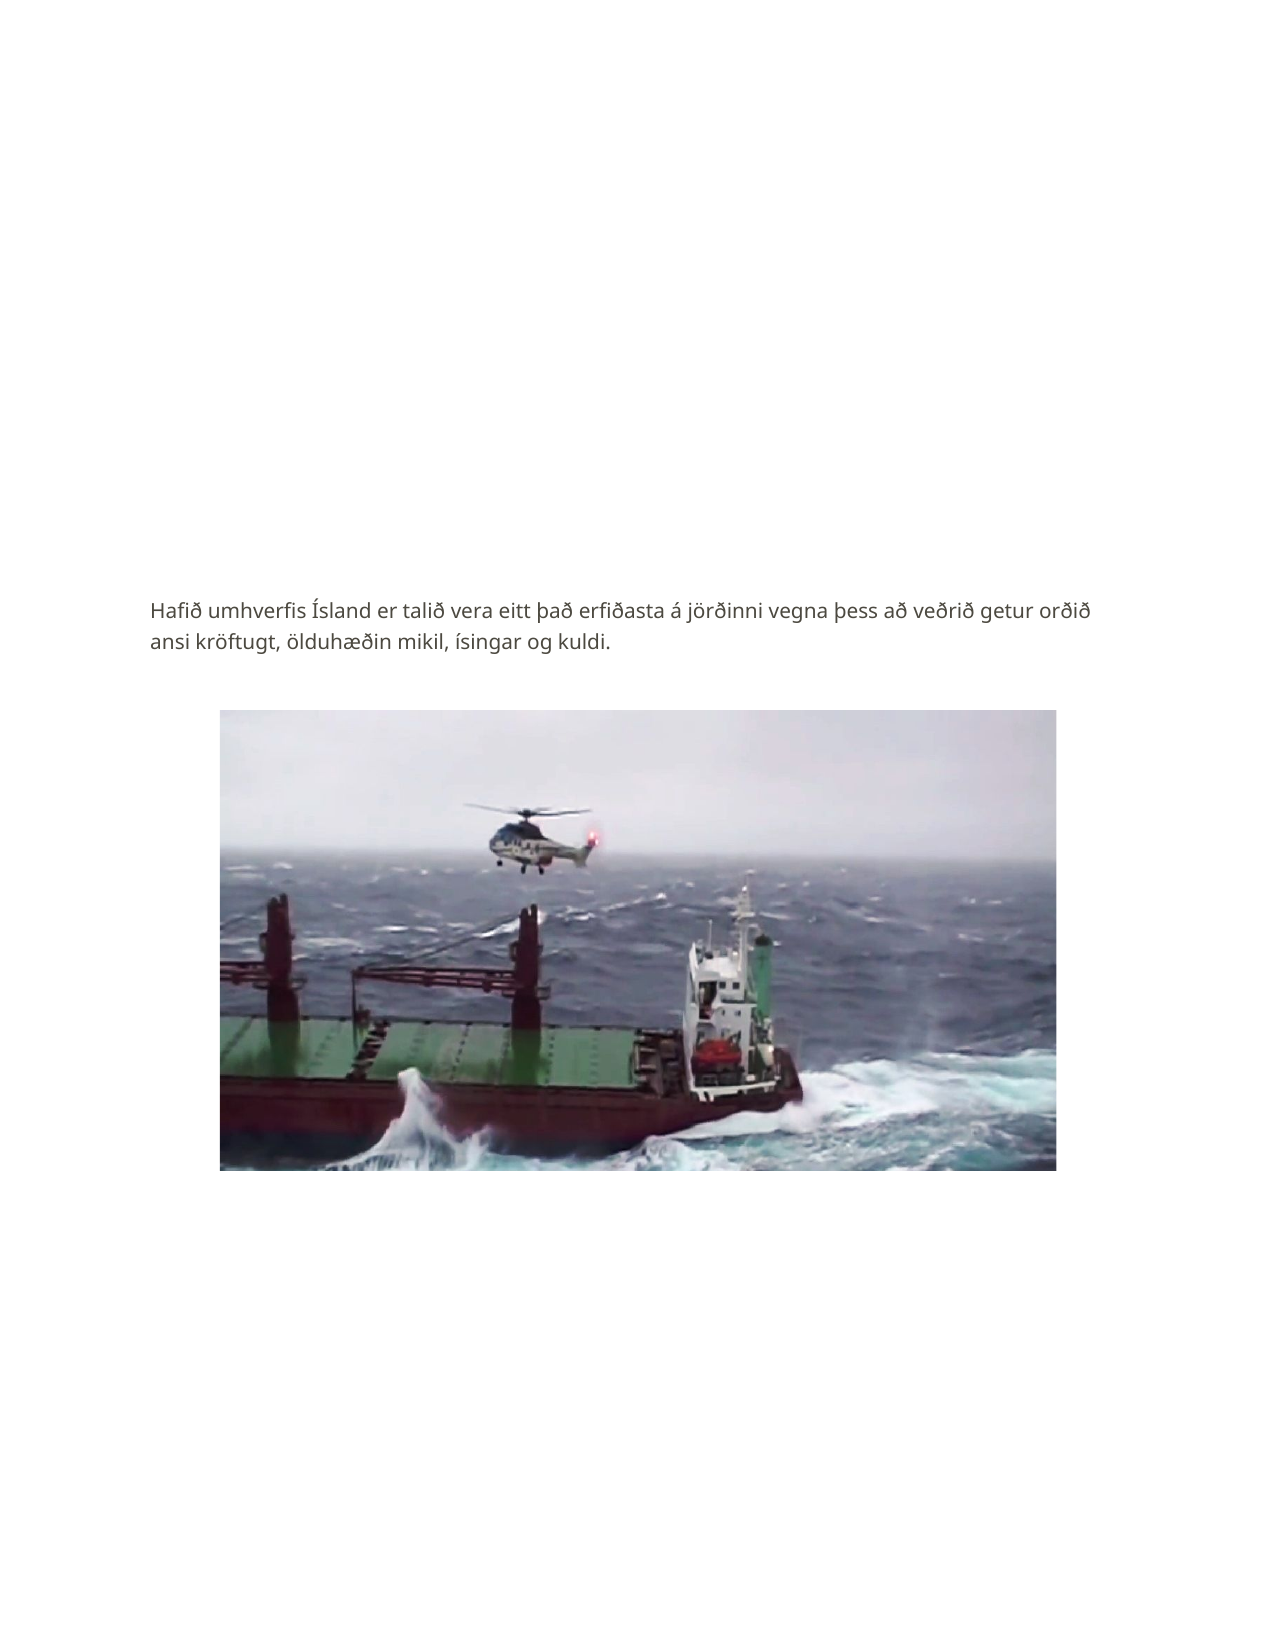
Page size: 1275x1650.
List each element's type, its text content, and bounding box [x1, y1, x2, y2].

text Hafið umhverfis Ísland er talið vera eitt það erfiðasta á jörðinni vegna þess að veðrið getur orðið ansi kröftugt, ölduhæðin mikil, ísingar og kuldi. [150, 594, 1125, 655]
picture [219, 710, 1057, 1171]
